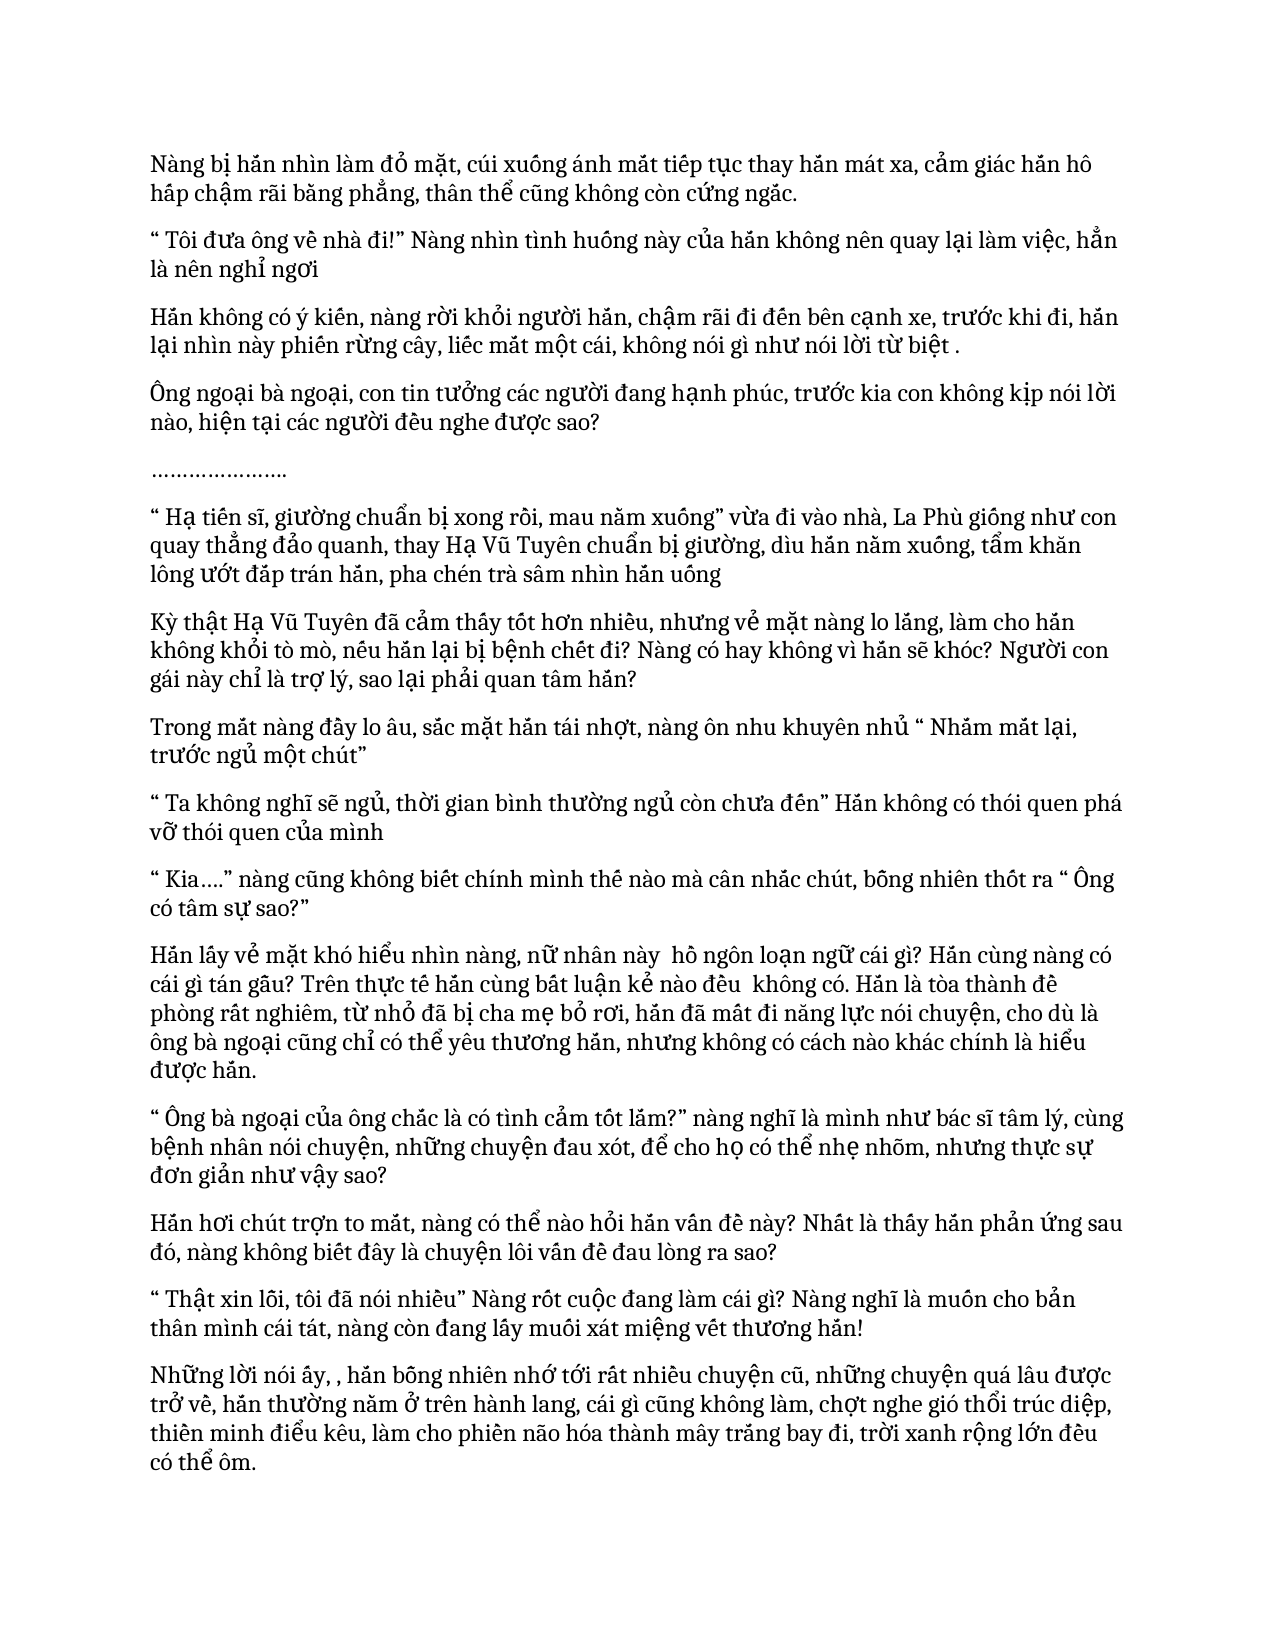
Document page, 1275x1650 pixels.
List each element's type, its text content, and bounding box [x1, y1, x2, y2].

text “ Ông bà ngoại của ông chắc là có tình cảm tốt lắm?” nàng nghĩ là mình như bác sĩ tâm lý, cùng bệnh nhân nói chuyện, những chuyện đau xót, để cho họ có thể nhẹ nhõm, nhưng thực sự đơn giản như vậy sao? [150, 1104, 1125, 1190]
text Hắn lấy vẻ mặt khó hiểu nhìn nàng, nữ nhân này hồ ngôn loạn ngữ cái gì? Hắn cùng nàng có cái gì tán gẫu? Trên thực tế hắn cùng bất luận kẻ nào đều không có. Hắn là tòa thành đề phòng rất nghiêm, từ nhỏ đã bị cha mẹ bỏ rơi, hắn đã mất đi năng lực nói chuyện, cho dù là ông bà ngoại cũng chỉ có thể yêu thương hắn, nhưng không có cách nào khác chính là hiểu được hắn. [150, 941, 1125, 1085]
text “ Thật xin lỗi, tôi đã nói nhiều” Nàng rốt cuộc đang làm cái gì? Nàng nghĩ là muốn cho bản thân mình cái tát, nàng còn đang lấy muối xát miệng vết thương hắn! [150, 1285, 1125, 1342]
text “ Kia….” nàng cũng không biết chính mình thế nào mà cân nhắc chút, bỗng nhiên thốt ra “ Ông có tâm sự sao?” [150, 865, 1125, 922]
text “ Tôi đưa ông về nhà đi!” Nàng nhìn tình huống này của hắn không nên quay lại làm việc, hẳn là nên nghỉ ngơi [150, 226, 1125, 284]
text Hắn không có ý kiến, nàng rời khỏi người hắn, chậm rãi đi đến bên cạnh xe, trước khi đi, hắn lại nhìn này phiến rừng cây, liếc mắt một cái, không nói gì như nói lời từ biệt . [150, 302, 1125, 360]
text Ông ngoại bà ngoại, con tin tưởng các người đang hạnh phúc, trước kia con không kịp nói lời nào, hiện tại các người đều nghe được sao? [150, 379, 1125, 436]
text …………………. [150, 455, 1125, 484]
text Những lời nói ấy, , hắn bỗng nhiên nhớ tới rất nhiều chuyện cũ, những chuyện quá lâu được trở về, hắn thường nằm ở trên hành lang, cái gì cũng không làm, chợt nghe gió thổi trúc diệp, thiền minh điểu kêu, làm cho phiền não hóa thành mây trắng bay đi, trời xanh rộng lớn đều có thể ôm. [150, 1361, 1125, 1476]
text Trong mắt nàng đầy lo âu, sắc mặt hắn tái nhợt, nàng ôn nhu khuyên nhủ “ Nhắm mắt lại, trước ngủ một chút” [150, 712, 1125, 770]
text Nàng bị hắn nhìn làm đỏ mặt, cúi xuống ánh mắt tiếp tục thay hắn mát xa, cảm giác hắn hô hấp chậm rãi bằng phẳng, thân thể cũng không còn cứng ngắc. [150, 150, 1125, 207]
text Hắn hơi chút trợn to mắt, nàng có thể nào hỏi hắn vấn đề này? Nhất là thấy hắn phản ứng sau đó, nàng không biết đây là chuyện lôi vấn đề đau lòng ra sao? [150, 1209, 1125, 1266]
text “ Hạ tiến sĩ, giường chuẩn bị xong rồi, mau nằm xuống” vừa đi vào nhà, La Phù giống như con quay thẳng đảo quanh, thay Hạ Vũ Tuyên chuẩn bị giường, dìu hắn nằm xuống, tẩm khăn lông ướt đắp trán hắn, pha chén trà sâm nhìn hắn uống [150, 502, 1125, 589]
text “ Ta không nghĩ sẽ ngủ, thời gian bình thường ngủ còn chưa đến” Hắn không có thói quen phá vỡ thói quen của mình [150, 789, 1125, 846]
text Kỳ thật Hạ Vũ Tuyên đã cảm thấy tốt hơn nhiều, nhưng vẻ mặt nàng lo lắng, làm cho hắn không khỏi tò mò, nếu hắn lại bị bệnh chết đi? Nàng có hay không vì hắn sẽ khóc? Người con gái này chỉ là trợ lý, sao lại phải quan tâm hắn? [150, 607, 1125, 694]
